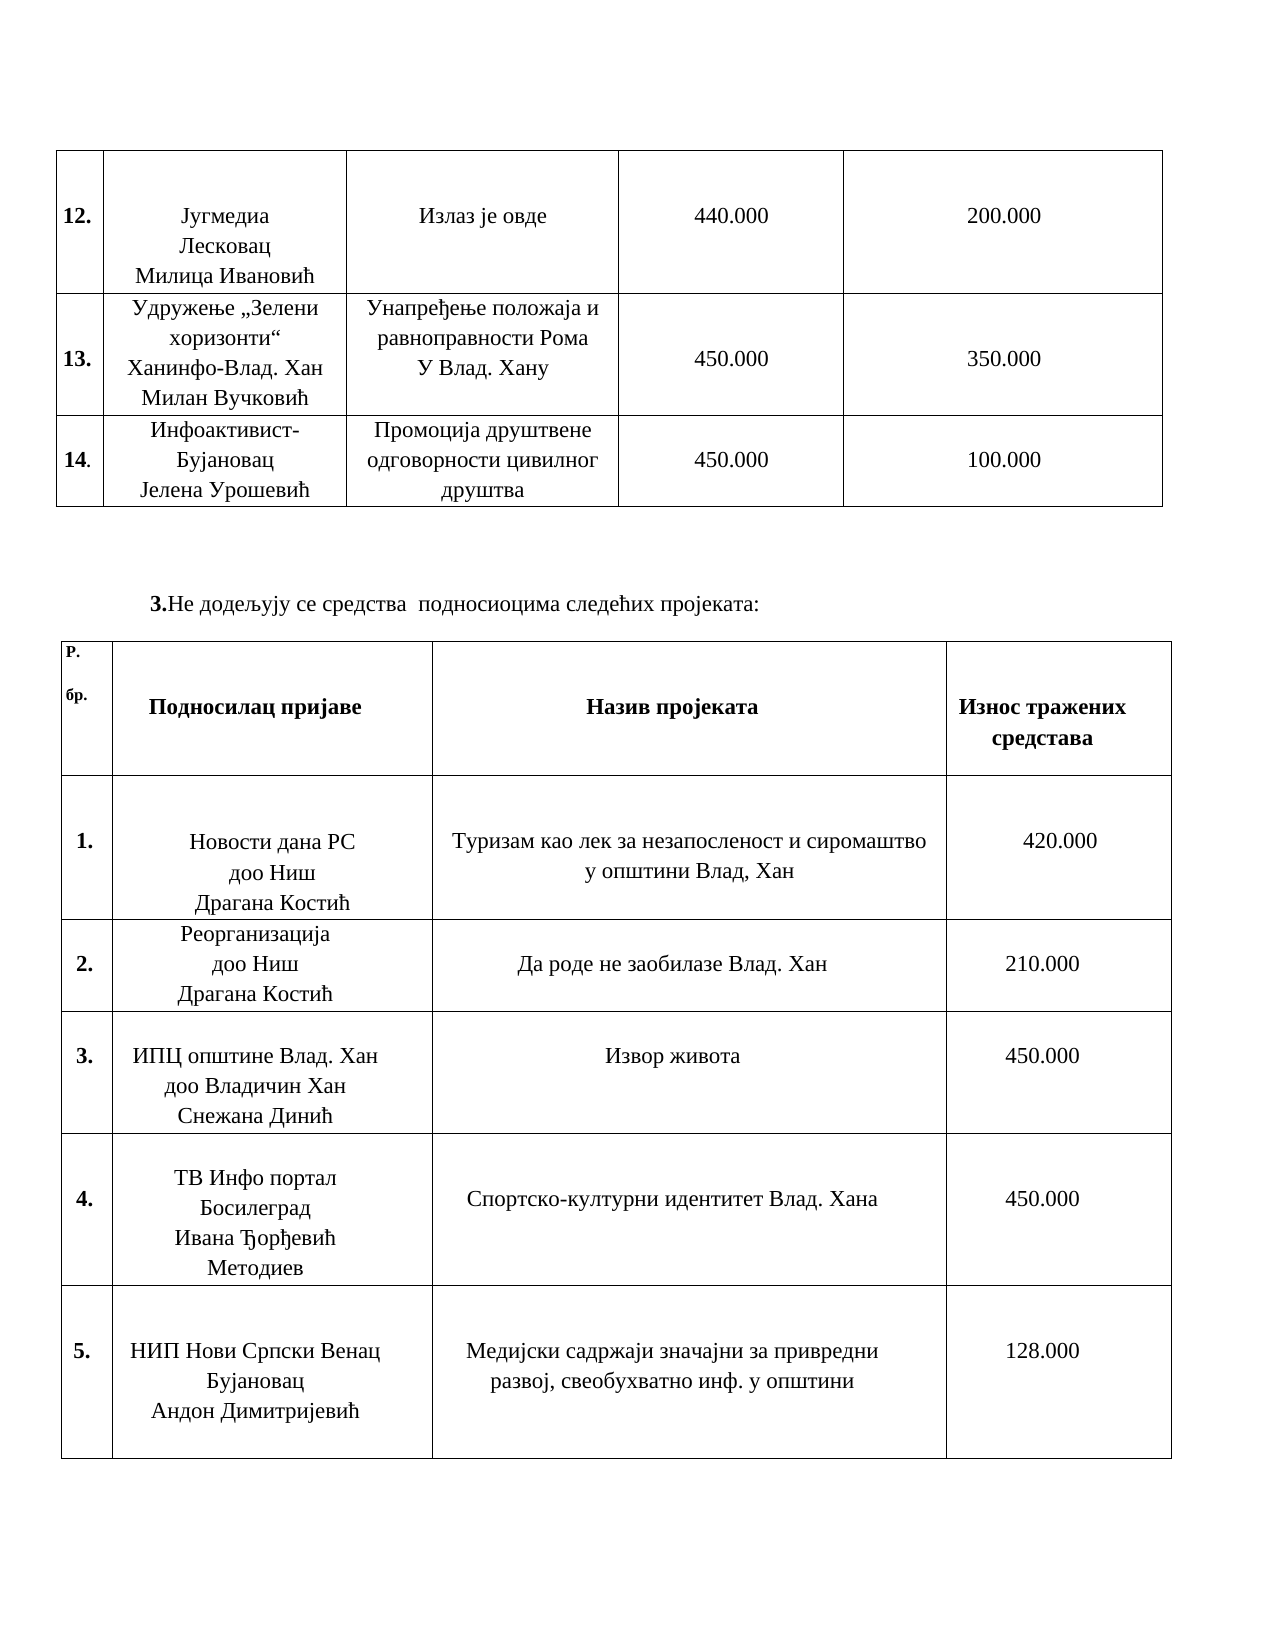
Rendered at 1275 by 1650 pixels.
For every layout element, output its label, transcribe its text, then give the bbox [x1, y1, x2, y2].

table_cell Медијски садржаји значајни за привредни развој, свеобухватно инф. у општини [433, 1286, 946, 1457]
table_cell 350.000 [844, 294, 1162, 414]
table_cell 440.000 [619, 151, 843, 293]
table_cell 3. [62, 1012, 112, 1132]
table_cell Промоција друштвене одговорности цивилног друштва [347, 416, 618, 506]
table_cell 450.000 [619, 416, 843, 506]
table_cell Излаз је овде [347, 151, 618, 293]
table_cell 2. [62, 920, 112, 1011]
table_cell Инфоактивист- Бујановац Јелена Урошевић [104, 416, 346, 506]
table_header Назив пројеката [433, 642, 946, 774]
table_cell 128.000 [947, 1286, 1171, 1457]
table_cell Удружење „Зелени хоризонти“ Ханинфо-Влад. Хан Милан Вучковић [104, 294, 346, 414]
table_cell 12. [57, 151, 103, 293]
table_header Р. бр. [62, 642, 112, 774]
text 3.Не додељују се средства подносиоцима следећих пројеката: [150, 590, 1125, 617]
table_cell Туризам као лек за незапосленост и сиромаштво у општини Влад, Хан [433, 776, 946, 919]
table_cell 450.000 [619, 294, 843, 414]
table_cell НИП Нови Српски Венац Бујановац Андон Димитријевић [113, 1286, 432, 1457]
table_header Износ тражених средстава [947, 642, 1171, 774]
table_cell 210.000 [947, 920, 1171, 1011]
table_cell 450.000 [947, 1012, 1171, 1132]
table_header Подносилац пријаве [113, 642, 432, 774]
table_cell Реорганизација доо Ниш Драгана Костић [113, 920, 432, 1011]
table_cell ТВ Инфо портал Босилеград Ивана Ђорђевић Методиев [113, 1134, 432, 1284]
table_cell Спортско-културни идентитет Влад. Хана [433, 1134, 946, 1284]
table_cell 450.000 [947, 1134, 1171, 1284]
table_cell 14. [57, 416, 103, 506]
table_cell 4. [62, 1134, 112, 1284]
table_cell 200.000 [844, 151, 1162, 293]
table_cell ИПЦ општине Влад. Хан доо Владичин Хан Снежана Динић [113, 1012, 432, 1132]
table_cell Унапређење положаја и равноправности Рома У Влад. Хану [347, 294, 618, 414]
table_cell 13. [57, 294, 103, 414]
table_cell Југмедиа Лесковац Милица Ивановић [104, 151, 346, 293]
table_cell 100.000 [844, 416, 1162, 506]
table_cell Новости дана РС доо Ниш Драгана Костић [113, 776, 432, 919]
table_cell Извор живота [433, 1012, 946, 1132]
table_cell 5. [62, 1286, 112, 1457]
table_cell 420.000 [947, 776, 1171, 919]
table_cell 1. [62, 776, 112, 919]
table_cell Да роде не заобилазе Влад. Хан [433, 920, 946, 1011]
